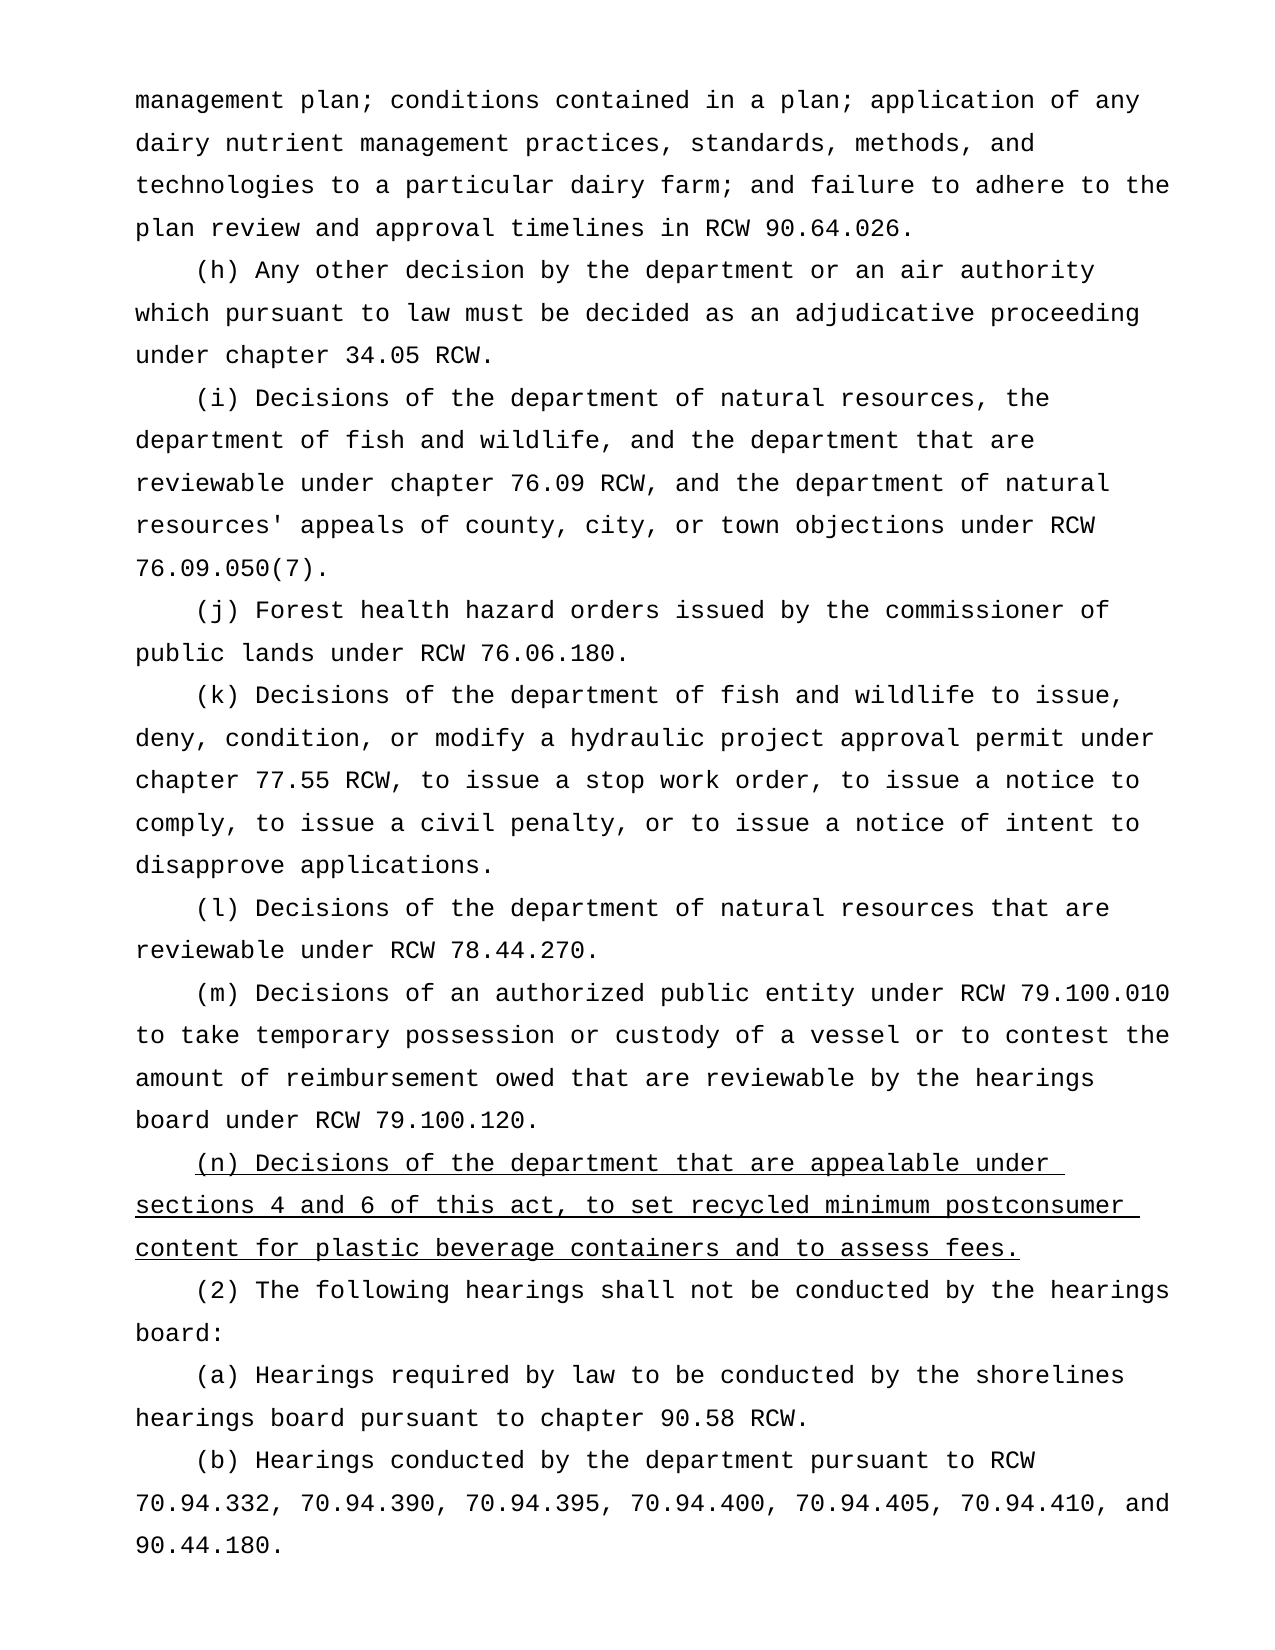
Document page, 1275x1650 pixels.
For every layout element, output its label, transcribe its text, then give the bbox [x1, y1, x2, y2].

text (i) Decisions of the department of natural resources, the department of fish and wildlife, and the department that are reviewable under chapter 76.09 RCW, and the department of natural resources' appeals of county, city, or town objections under RCW 76.09.050(7). [135, 372, 1170, 585]
text (l) Decisions of the department of natural resources that are reviewable under RCW 78.44.270. [135, 882, 1170, 967]
text (k) Decisions of the department of fish and wildlife to issue, deny, condition, or modify a hydraulic project approval permit under chapter 77.55 RCW, to issue a stop work order, to issue a notice to comply, to issue a civil penalty, or to issue a notice of intent to disapprove applications. [135, 670, 1170, 882]
text (b) Hearings conducted by the department pursuant to RCW 70.94.332, 70.94.390, 70.94.395, 70.94.400, 70.94.405, 70.94.410, and 90.44.180. [135, 1435, 1170, 1562]
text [135, 75, 1170, 245]
text (m) Decisions of an authorized public entity under RCW 79.100.010 to take temporary possession or custody of a vessel or to contest the amount of reimbursement owed that are reviewable by the hearings board under RCW 79.100.120. [135, 967, 1170, 1137]
text (h) Any other decision by the department or an air authority which pursuant to law must be decided as an adjudicative proceeding under chapter 34.05 RCW. [135, 245, 1170, 372]
text (n) Decisions of the department that are appealable under sections 4 and 6 of this act, to set recycled minimum postconsumer content for plastic beverage containers and to assess fees. [135, 1137, 1170, 1265]
text (j) Forest health hazard orders issued by the commissioner of public lands under RCW 76.06.180. [135, 585, 1170, 670]
text (2) The following hearings shall not be conducted by the hearings board: [135, 1265, 1170, 1350]
text (a) Hearings required by law to be conducted by the shorelines hearings board pursuant to chapter 90.58 RCW. [135, 1350, 1170, 1435]
